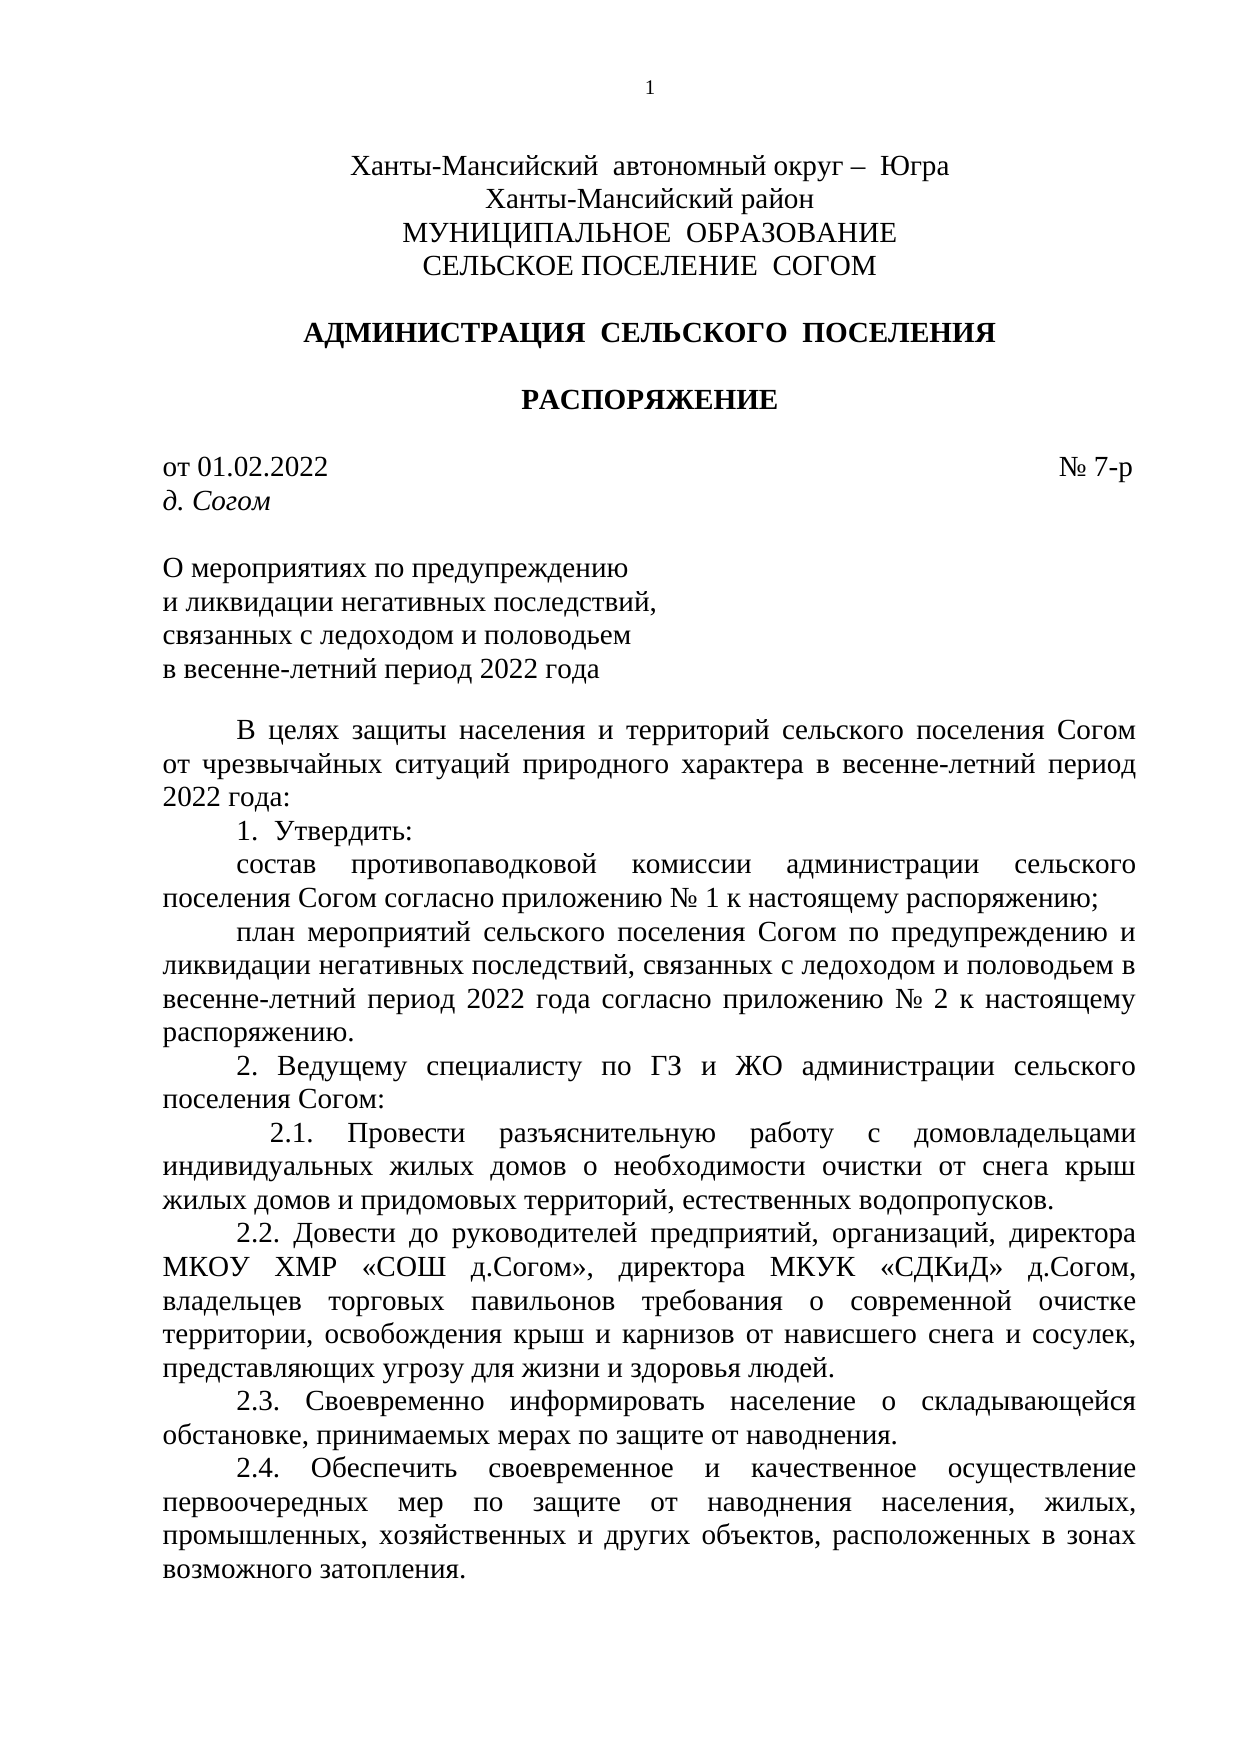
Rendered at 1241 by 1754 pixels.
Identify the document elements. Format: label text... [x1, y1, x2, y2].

text д. Согом [162, 483, 1137, 517]
text от 01.02.2022 № 7-р [162, 449, 1137, 483]
text и ликвидации негативных последствий, [162, 584, 1137, 617]
text план мероприятий сельского поселения Согом по предупреждению и ликвидации негативных последствий, связанных с ледоходом и половодьем в весенне-летний период 2022 года согласно приложению № 2 к настоящему распоряжению. [162, 914, 1137, 1048]
text в весенне-летний период 2022 года [162, 651, 1137, 684]
text СЕЛЬСКОЕ ПОСЕЛЕНИЕ СОГОМ [162, 248, 1137, 282]
text состав противопаводковой комиссии администрации сельского поселения Согом согласно приложению № 1 к настоящему распоряжению; [162, 847, 1137, 914]
text 2.4. Обеспечить своевременное и качественное осуществление первоочередных мер по защите от наводнения населения, жилых, промышленных, хозяйственных и других объектов, расположенных в зонах возможного затопления. [162, 1450, 1137, 1584]
text 2.2. Довести до руководителей предприятий, организаций, директора МКОУ ХМР «СОШ д.Согом», директора МКУК «СДКиД» д.Согом, владельцев торговых павильонов требования о современной очистке территории, освобождения крыш и карнизов от нависшего снега и сосулек, представляющих угрозу для жизни и здоровья людей. [162, 1216, 1137, 1383]
text РАСПОРЯЖЕНИЕ [162, 382, 1137, 416]
text Ханты-Мансийский автономный округ – Югра [162, 148, 1137, 181]
text 2.3. Своевременно информировать население о складывающейся обстановке, принимаемых мерах по защите от наводнения. [162, 1383, 1137, 1450]
text О мероприятиях по предупреждению [162, 550, 1137, 584]
text Ханты-Мансийский район [162, 181, 1137, 215]
list Утвердить: [236, 813, 1137, 847]
text 2. Ведущему специалисту по ГЗ и ЖО администрации сельского поселения Согом: [162, 1048, 1137, 1115]
text АДМИНИСТРАЦИЯ СЕЛЬСКОГО ПОСЕЛЕНИЯ [162, 315, 1137, 349]
text В целях защиты населения и территорий сельского поселения Согом от чрезвычайных ситуаций природного характера в весенне-летний период 2022 года: [162, 712, 1137, 813]
text 2.1. Провести разъяснительную работу с домовладельцами индивидуальных жилых домов о необходимости очистки от снега крыш жилых домов и придомовых территорий, естественных водопропусков. [162, 1115, 1137, 1216]
text МУНИЦИПАЛЬНОЕ ОБРАЗОВАНИЕ [162, 215, 1137, 248]
text связанных с ледоходом и половодьем [162, 617, 1137, 651]
